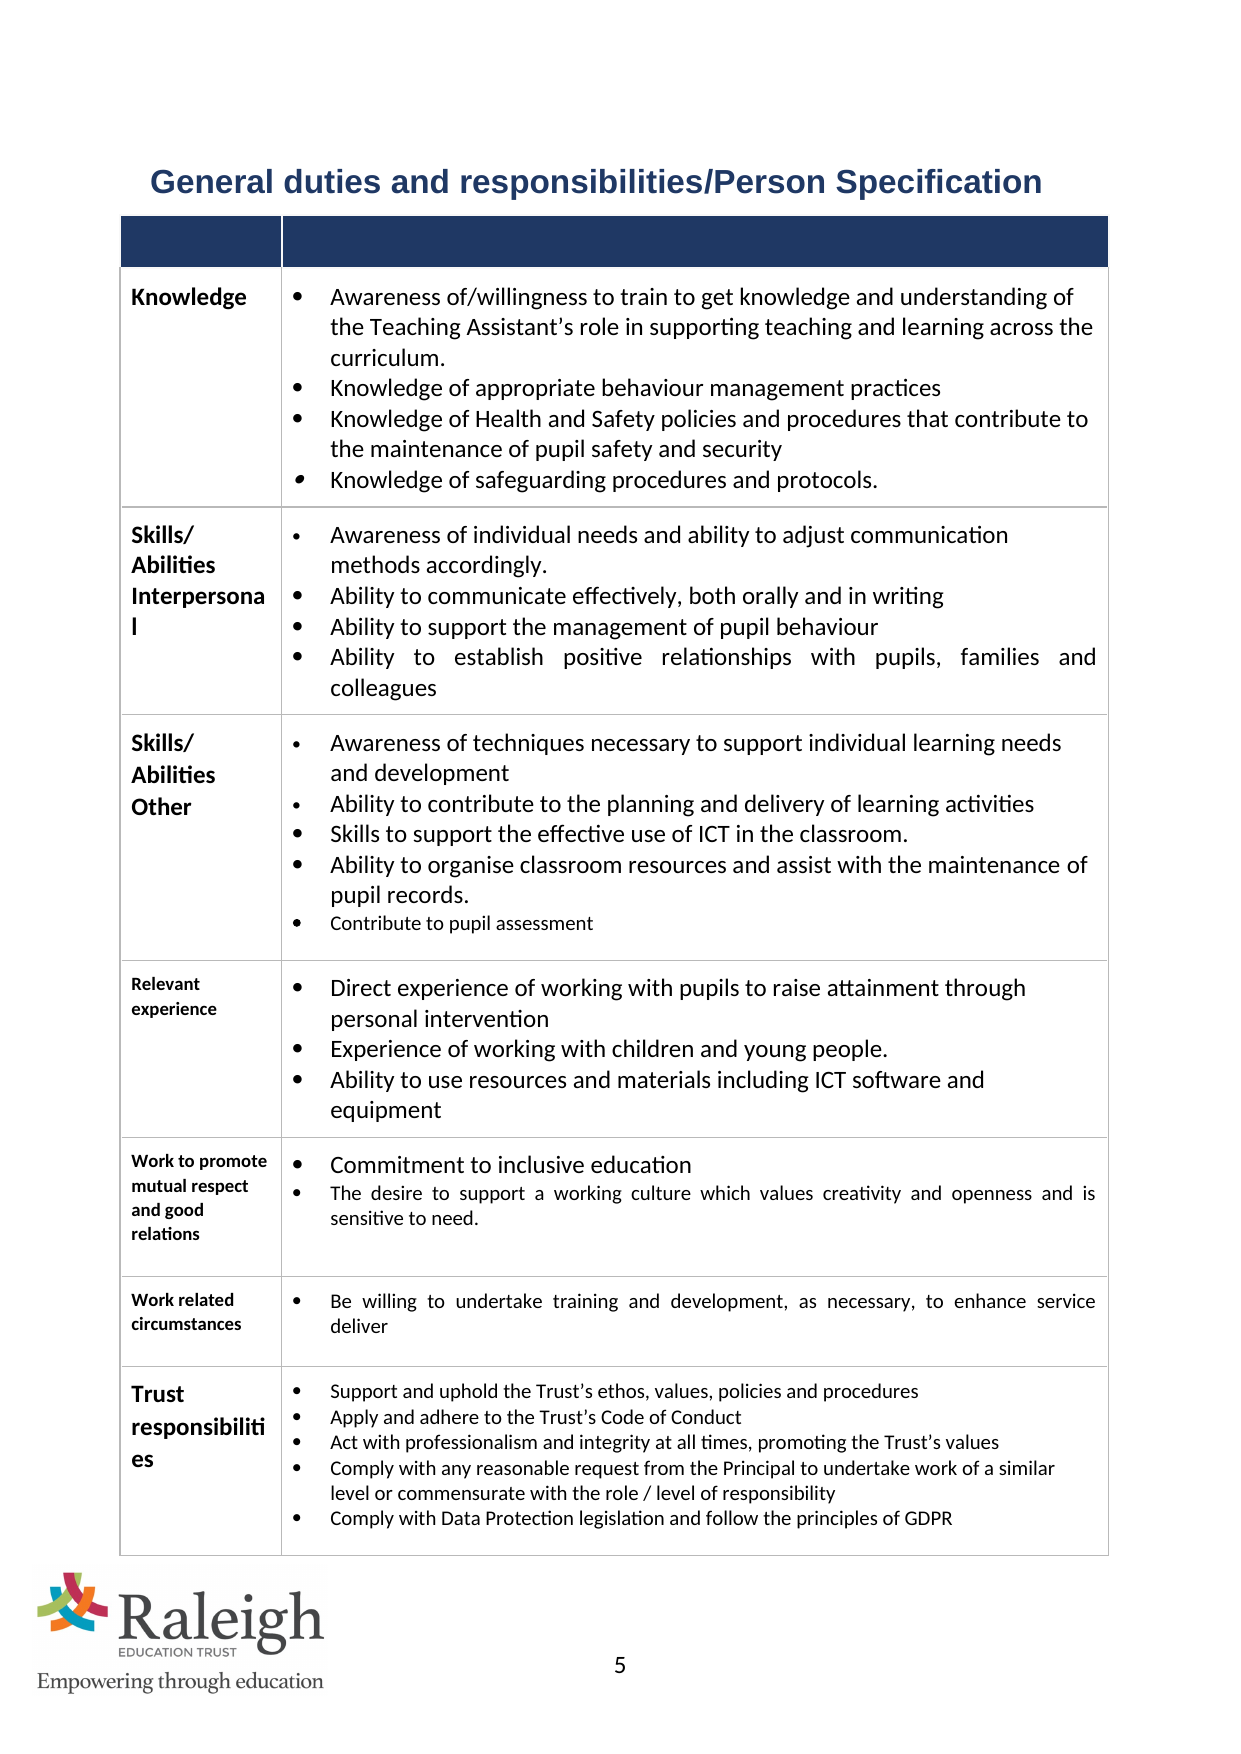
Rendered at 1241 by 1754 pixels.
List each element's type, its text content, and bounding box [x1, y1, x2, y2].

table_cell Knowledge [121, 268, 281, 506]
table_cell Work to promote mutual respect and good relations [121, 1138, 281, 1276]
table_cell Direct experience of working with pupils to raise attainment through personal intervention Experience of working with children and young people. Ability to use resources and materials including ICT software and equipment [282, 960, 1108, 1137]
table_cell Awareness of individual needs and ability to adjust communication methods accordingly. Ability to communicate effectively, both orally and in writing Ability to support the management of pupil behaviour Ability to establish positive relationships with pupils, families and colleagues [282, 506, 1108, 714]
table_cell Work related circumstances [121, 1277, 281, 1366]
table_cell Relevant experience [121, 961, 281, 1137]
table_cell Trust responsibilities [121, 1367, 281, 1555]
table_header [283, 216, 1108, 267]
picture [31, 1564, 328, 1696]
table_cell Skills/Abilities Interpersonal [121, 507, 281, 714]
table_header [121, 216, 281, 267]
subtitle General duties and responsibilities/Person Specification [150, 162, 1090, 201]
table_cell Skills/Abilities Other [121, 715, 281, 960]
table_cell Be willing to undertake training and development, as necessary, to enhance service deliver [282, 1276, 1108, 1366]
table_cell Commitment to inclusive education The desire to support a working culture which values creativity and openness and is sensitive to need. [282, 1137, 1108, 1276]
table_cell Awareness of/willingness to train to get knowledge and understanding of the Teaching Assistant’s role in supporting teaching and learning across the curriculum. Knowledge of appropriate behaviour management practices Knowledge of Health and Safety policies and procedures that contribute to the maintenance of pupil safety and security Knowledge of safeguarding procedures and protocols. [282, 267, 1108, 506]
table_cell Awareness of techniques necessary to support individual learning needs and development Ability to contribute to the planning and delivery of learning activities Skills to support the effective use of ICT in the classroom. Ability to organise classroom resources and assist with the maintenance of pupil records. Contribute to pupil assessment [282, 714, 1108, 960]
